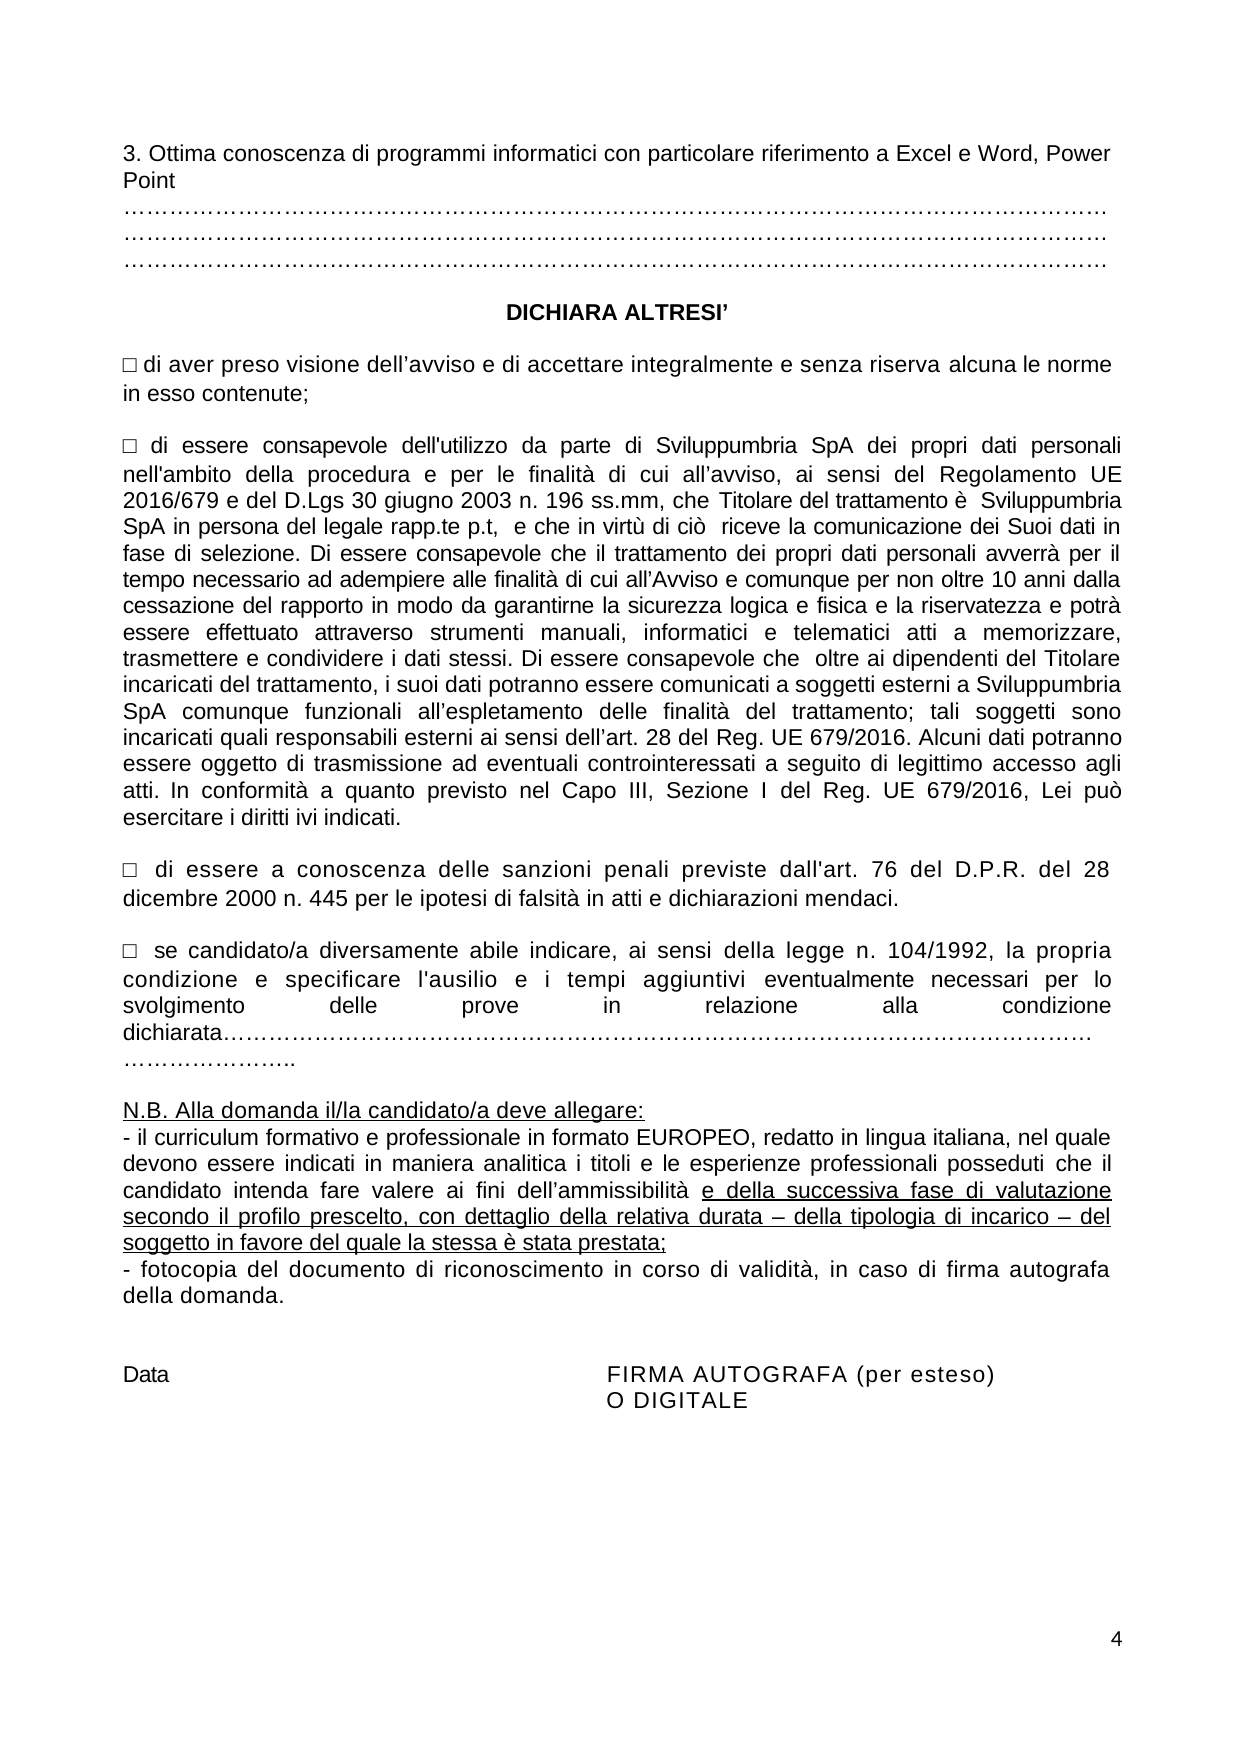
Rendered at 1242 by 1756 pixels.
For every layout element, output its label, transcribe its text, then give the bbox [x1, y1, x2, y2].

text DICHIARA ALTRESI’ [123, 298, 1112, 325]
text Data FIRMA AUTOGRAFA (per esteso) [123, 1361, 1112, 1387]
text ……………………………………………………………………………………………………………………………………………………………………………………………………………………………………………………………………………………………………………………………………………………… [123, 193, 1112, 272]
text 3. Ottima conoscenza di programmi informatici con particolare riferimento a Excel e Word, Power Point [123, 140, 1112, 193]
text □ di essere consapevole dell'utilizzo da parte di Sviluppumbria SpA dei propri dati personali nell'ambito della procedura e per le finalità di cui all’avviso, ai sensi del Regolamento UE 2016/679 e del D.Lgs 30 giugno 2003 n. 196 ss.mm, che Titolare del trattamento è Sviluppumbria SpA in persona del legale rapp.te p.t, e che in virtù di ciò riceve la comunicazione dei Suoi dati in fase di selezione. Di essere consapevole che il trattamento dei propri dati personali avverrà per il tempo necessario ad adempiere alle finalità di cui all’Avviso e comunque per non oltre 10 anni dalla cessazione del rapporto in modo da garantirne la sicurezza logica e fisica e la riservatezza e potrà essere effettuato attraverso strumenti manuali, informatici e telematici atti a memorizzare, trasmettere e condividere i dati stessi. Di essere consapevole che oltre ai dipendenti del Titolare incaricati del trattamento, i suoi dati potranno essere comunicati a soggetti esterni a Sviluppumbria SpA comunque funzionali all’espletamento delle finalità del trattamento; tali soggetti sono incaricati quali responsabili esterni ai sensi dell’art. 28 del Reg. UE 679/2016. Alcuni dati potranno essere oggetto di trasmissione ad eventuali controinteressati a seguito di legittimo accesso agli atti. In conformità a quanto previsto nel Capo III, Sezione I del Reg. UE 679/2016, Lei può esercitare i diritti ivi indicati. [123, 432, 1122, 830]
text □ di essere a conoscenza delle sanzioni penali previste dall'art. 76 del D.P.R. del 28 dicembre 2000 n. 445 per le ipotesi di falsità in atti e dichiarazioni mendaci. [123, 856, 1112, 911]
text - il curriculum formativo e professionale in formato EUROPEO, redatto in lingua italiana, nel quale devono essere indicati in maniera analitica i titoli e le esperienze professionali posseduti che il candidato intenda fare valere ai fini dell’ammissibilità e della successiva fase di valutazione secondo il profilo prescelto, con dettaglio della relativa durata – della tipologia di incarico – del soggetto in favore del quale la stessa è stata prestata; [123, 1124, 1112, 1256]
text N.B. Alla domanda il/la candidato/a deve allegare: [123, 1097, 1112, 1124]
text □ se candidato/a diversamente abile indicare, ai sensi della legge n. 104/1992, la propria condizione e specificare l'ausilio e i tempi aggiuntivi eventualmente necessari per lo svolgimento delle prove in relazione alla condizione dichiarata……………………………………………………………………………………………………………………….. [123, 937, 1112, 1071]
text - fotocopia del documento di riconoscimento in corso di validità, in caso di firma autografa della domanda. [123, 1256, 1112, 1308]
text □ di aver preso visione dell’avviso e di accettare integralmente e senza riserva alcuna le norme in esso contenute; [123, 351, 1112, 406]
text O DIGITALE [123, 1387, 1112, 1414]
